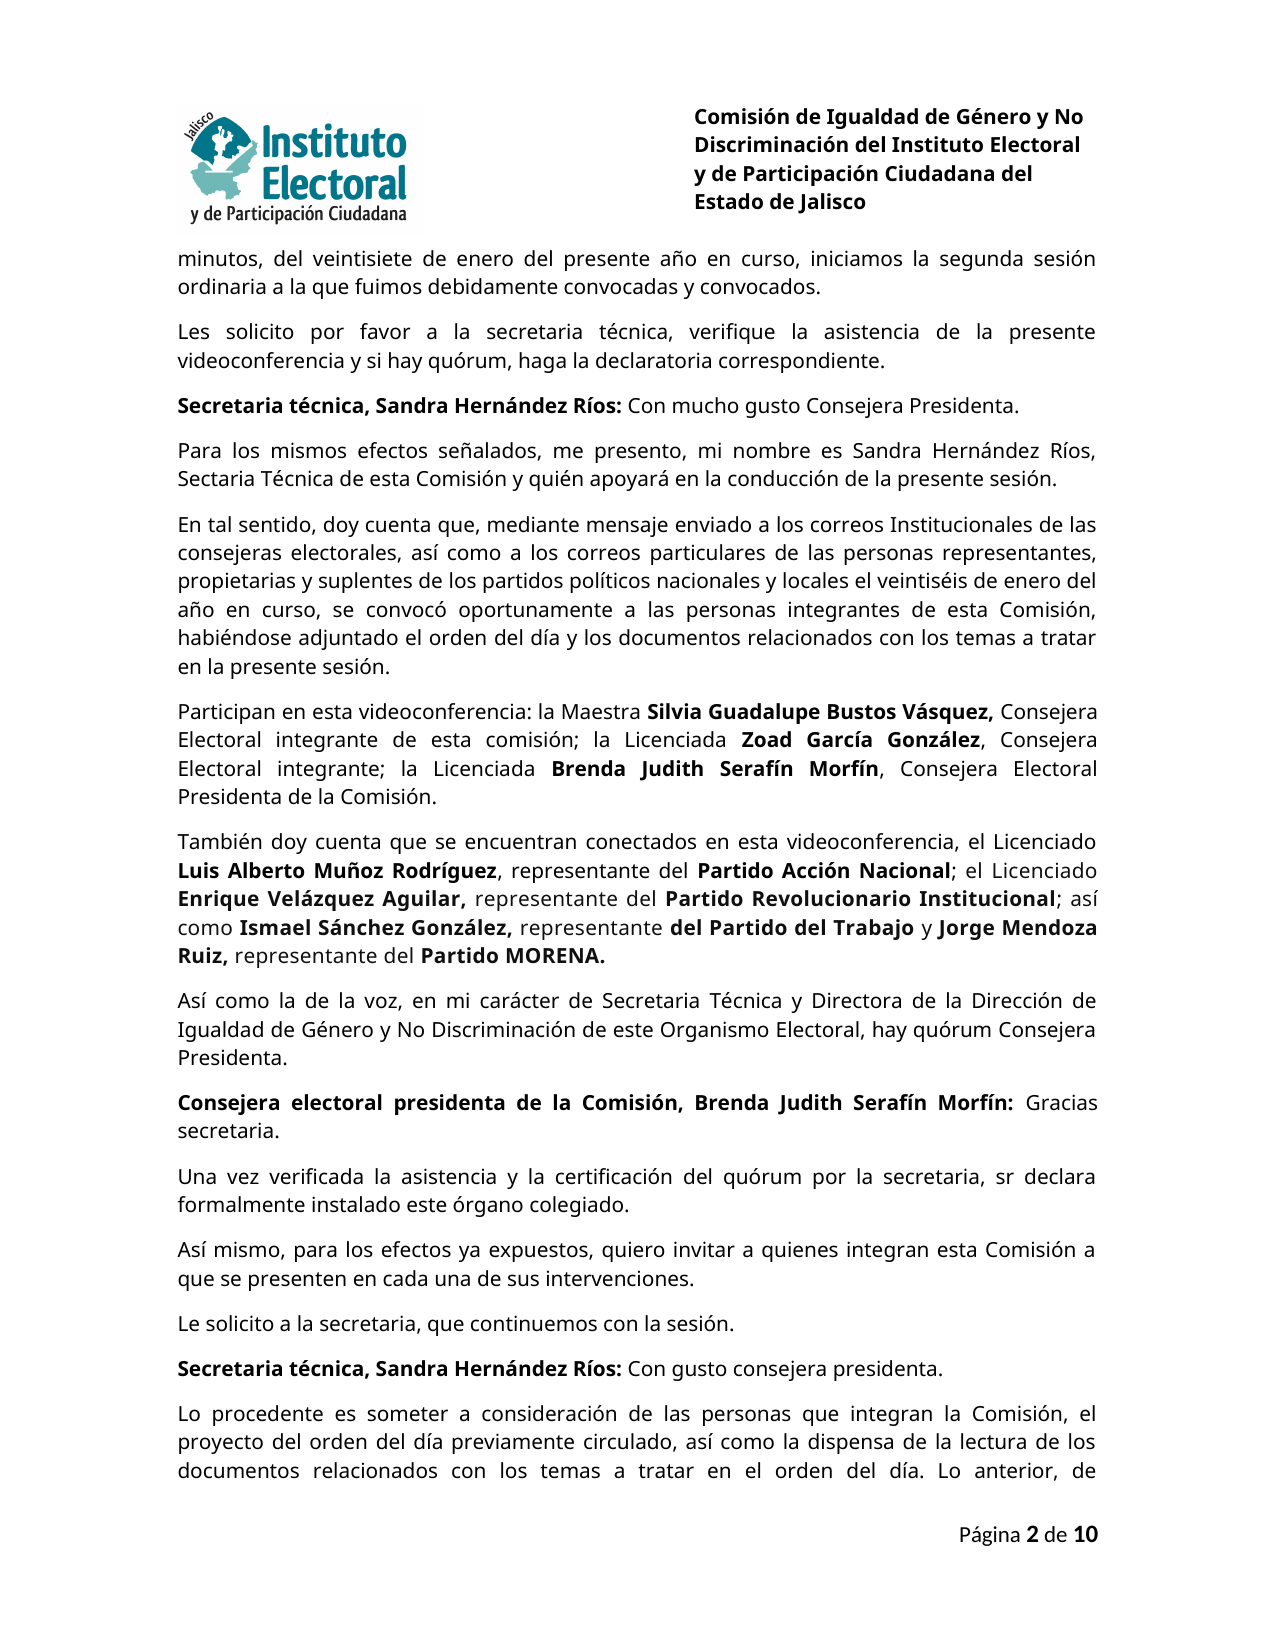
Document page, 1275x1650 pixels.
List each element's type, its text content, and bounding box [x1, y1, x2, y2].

text Así mismo, para los efectos ya expuestos, quiero invitar a quienes integran esta Comisión a que se presenten en cada una de sus intervenciones. [177, 1235, 1098, 1292]
text Secretaria técnica, Sandra Hernández Ríos: Con gusto consejera presidenta. [177, 1354, 1098, 1382]
text Así como la de la voz, en mi carácter de Secretaria Técnica y Directora de la Dirección de Igualdad de Género y No Discriminación de este Organismo Electoral, hay quórum Consejera Presidenta. [177, 986, 1098, 1072]
text Participan en esta videoconferencia: la Maestra Silvia Guadalupe Bustos Vásquez, Consejera Electoral integrante de esta comisión; la Licenciada Zoad García González, Consejera Electoral integrante; la Licenciada Brenda Judith Serafín Morfín, Consejera Electoral Presidenta de la Comisión. [177, 697, 1098, 811]
text Secretaria técnica, Sandra Hernández Ríos: Con mucho gusto Consejera Presidenta. [177, 391, 1098, 419]
text Una vez verificada la asistencia y la certificación del quórum por la secretaria, sr declara formalmente instalado este órgano colegiado. [177, 1162, 1098, 1219]
text También doy cuenta que se encuentran conectados en esta videoconferencia, el Licenciado Luis Alberto Muñoz Rodríguez, representante del Partido Acción Nacional; el Licenciado Enrique Velázquez Aguilar, representante del Partido Revolucionario Institucional; así como Ismael Sánchez González, representante del Partido del Trabajo y Jorge Mendoza Ruiz, representante del Partido MORENA. [177, 827, 1098, 969]
text Le solicito a la secretaria, que continuemos con la sesión. [177, 1309, 1098, 1337]
picture [176, 103, 424, 237]
text En tal sentido, doy cuenta que, mediante mensaje enviado a los correos Institucionales de las consejeras electorales, así como a los correos particulares de las personas representantes, propietarias y suplentes de los partidos políticos nacionales y locales el veintiséis de enero del año en curso, se convocó oportunamente a las personas integrantes de esta Comisión, habiéndose adjuntado el orden del día y los documentos relacionados con los temas a tratar en la presente sesión. [177, 510, 1098, 680]
text Les solicito por favor a la secretaria técnica, verifique la asistencia de la presente videoconferencia y si hay quórum, haga la declaratoria correspondiente. [177, 317, 1098, 374]
text Para los mismos efectos señalados, me presento, mi nombre es Sandra Hernández Ríos, Sectaria Técnica de esta Comisión y quién apoyará en la conducción de la presente sesión. [177, 436, 1098, 493]
text Consejera electoral presidenta de la Comisión, Brenda Judith Serafín Morfín: Gracias secretaria. [177, 1088, 1098, 1145]
